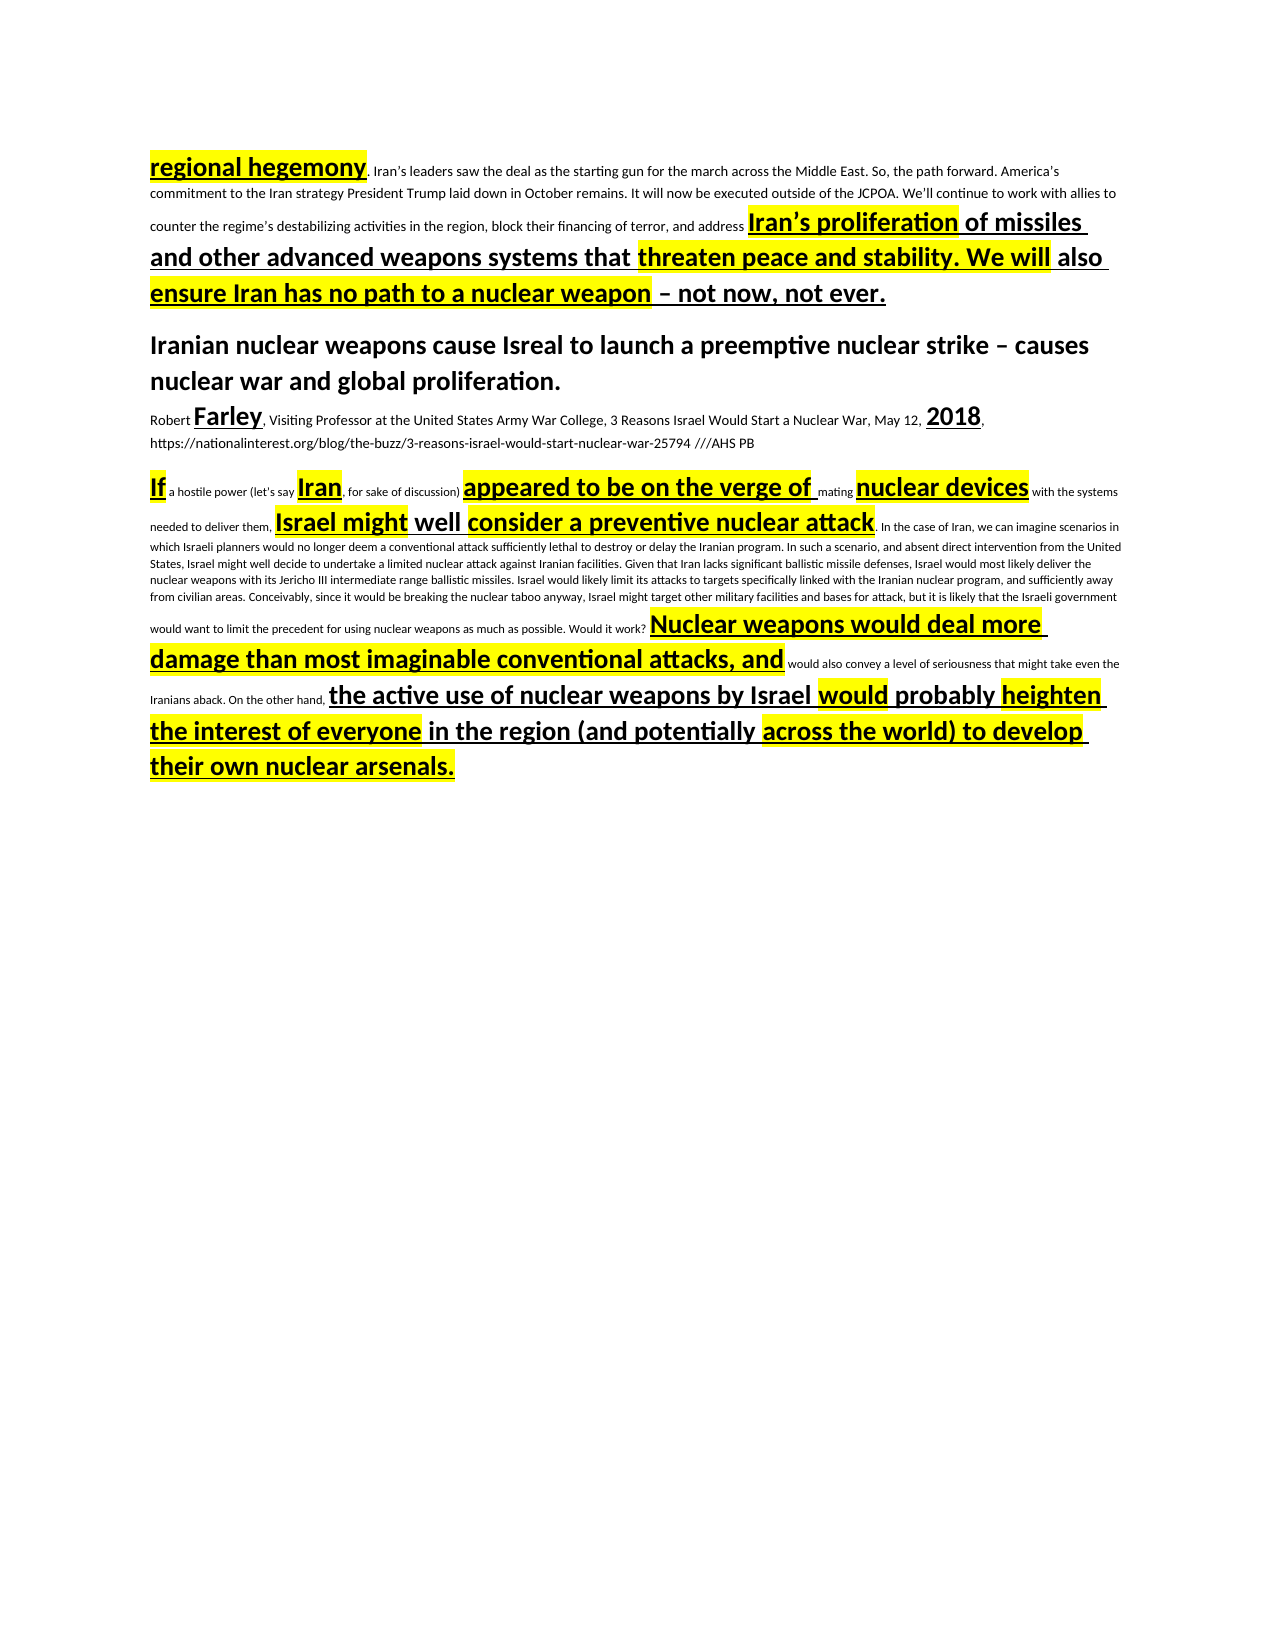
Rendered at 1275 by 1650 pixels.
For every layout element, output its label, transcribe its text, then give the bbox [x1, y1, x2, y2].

subtitle Iranian nuclear weapons cause Isreal to launch a preemptive nuclear strike – causes nuclear war and global proliferation. [150, 328, 1125, 397]
text If a hostile power (let’s say Iran, for sake of discussion) appeared to be on the verge of mating nuclear devices with the systems needed to deliver them, Israel might well consider a preventive nuclear attack. In the case of Iran, we can imagine scenarios in which Israeli planners would no longer deem a conventional attack sufficiently lethal to destroy or delay the Iranian program. In such a scenario, and absent direct intervention from the United States, Israel might well decide to undertake a limited nuclear attack against Iranian facilities. Given that Iran lacks significant ballistic missile defenses, Israel would most likely deliver the nuclear weapons with its Jericho III intermediate range ballistic missiles. Israel would likely limit its attacks to targets specifically linked with the Iranian nuclear program, and sufficiently away from civilian areas. Conceivably, since it would be breaking the nuclear taboo anyway, Israel might target other military facilities and bases for attack, but it is likely that the Israeli government would want to limit the precedent for using nuclear weapons as much as possible. Would it work? Nuclear weapons would deal more damage than most imaginable conventional attacks, and would also convey a level of seriousness that might take even the Iranians aback. On the other hand, the active use of nuclear weapons by Israel would probably heighten the interest of everyone in the region (and potentially across the world) to develop their own nuclear arsenals. [150, 470, 1125, 782]
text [150, 150, 1125, 309]
text Robert Farley, Visiting Professor at the United States Army War College, 3 Reasons Israel Would Start a Nuclear War, May 12, 2018, https://nationalinterest.org/blog/the-buzz/3-reasons-israel-would-start-nuclear-war-25794 ///AHS PB [150, 399, 1125, 452]
